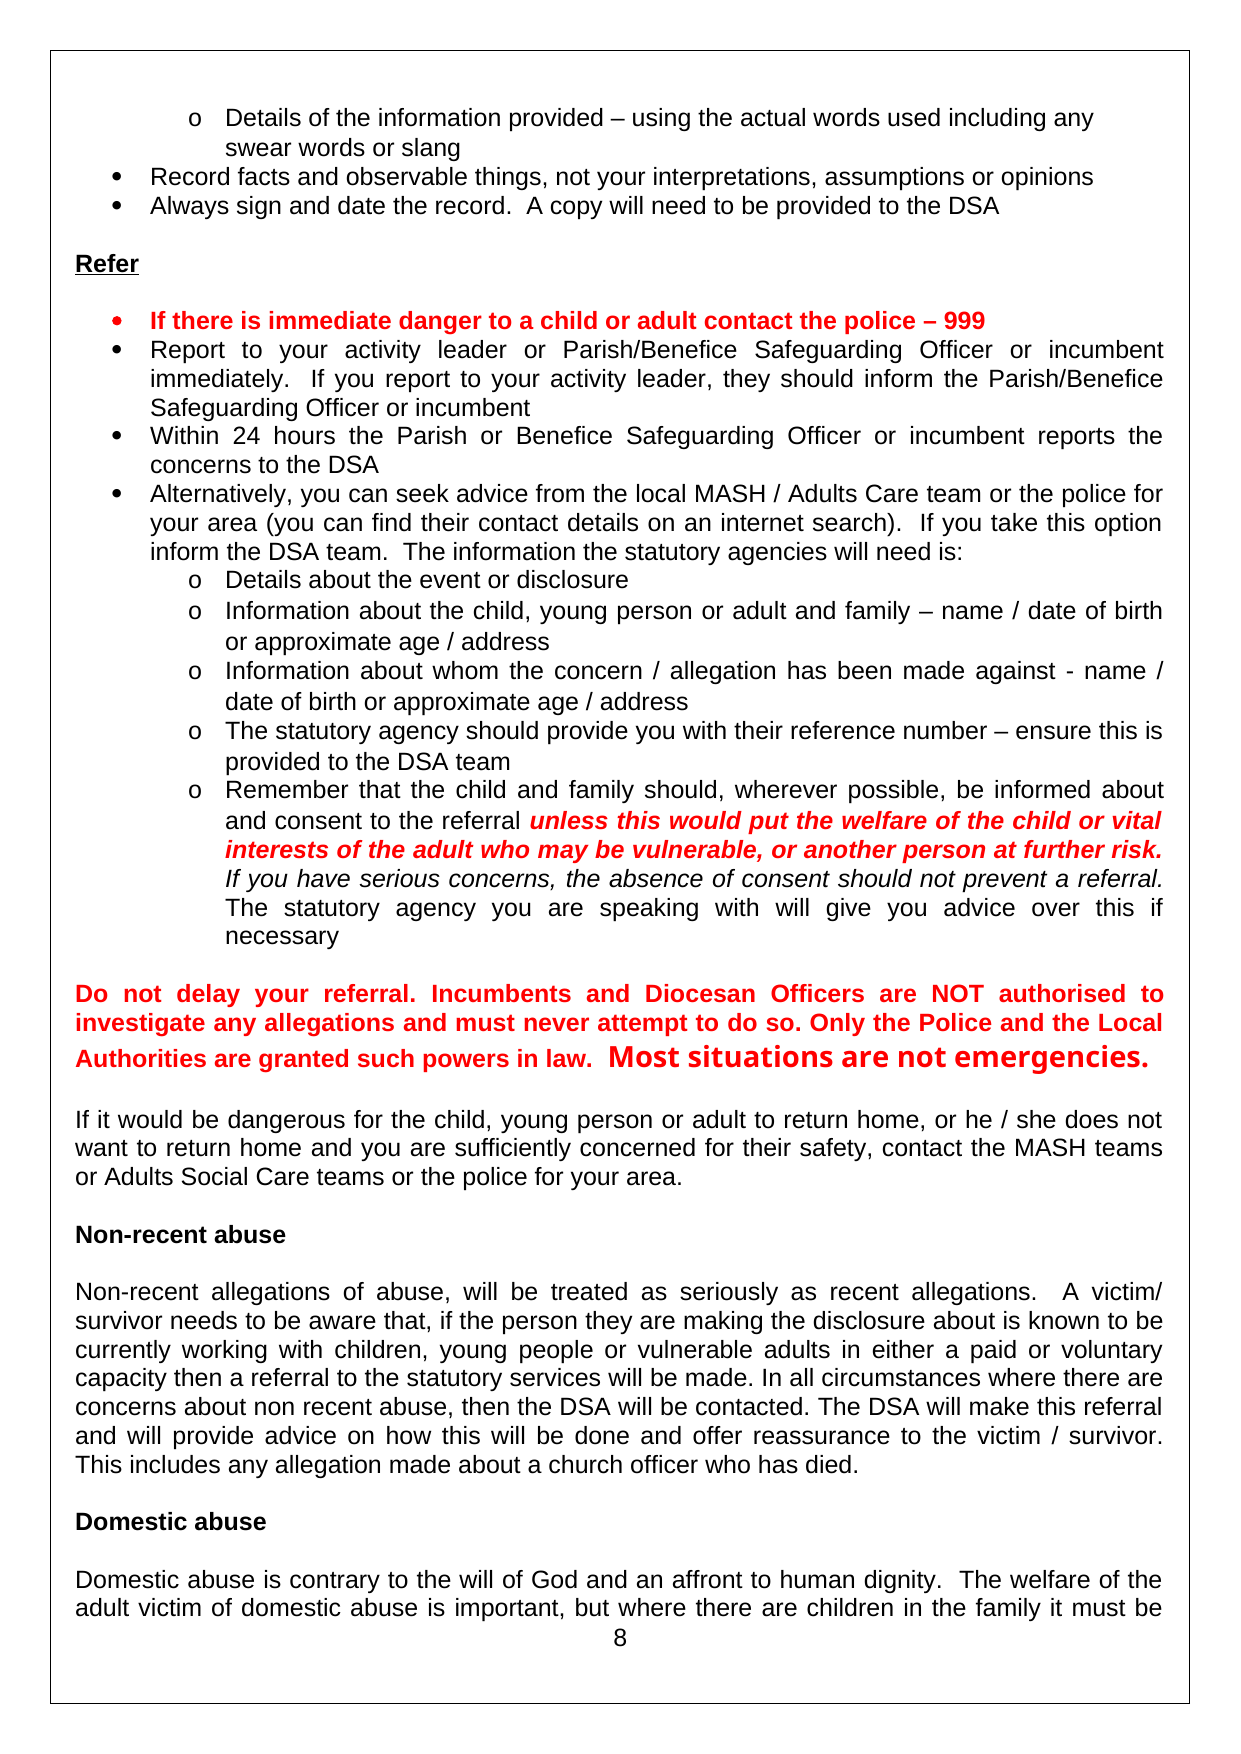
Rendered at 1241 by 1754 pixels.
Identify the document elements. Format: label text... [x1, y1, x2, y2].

list The statutory agency should provide you with their reference number – ensure this is provided to the DSA team [187, 716, 1165, 775]
list Information about whom the concern / allegation has been made against - name / date of birth or approximate age / address [187, 656, 1165, 716]
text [75, 1565, 1165, 1622]
list Details of the information provided – using the actual words used including any swear words or slang [187, 102, 1165, 162]
list Remember that the child and family should, wherever possible, be informed about and consent to the referral unless this would put the welfare of the child or vital interests of the adult who may be vulnerable, or another person at further risk. If you have serious concerns, the absence of consent should not prevent a referral. The statutory agency you are speaking with will give you advice over this if necessary [187, 775, 1165, 950]
list Information about the child, young person or adult and family – name / date of birth or approximate age / address [187, 596, 1165, 656]
text Do not delay your referral. Incumbents and Diocesan Officers are NOT authorised to investigate any allegations and must never attempt to do so. Only the Police and the Local Authorities are granted such powers in law. Most situations are not emergencies. [75, 979, 1165, 1076]
text If it would be dangerous for the child, young person or adult to return home, or he / she does not want to return home and you are sufficiently concerned for their safety, contact the MASH teams or Adults Social Care teams or the police for your area. [75, 1105, 1165, 1191]
list Record facts and observable things, not your interpretations, assumptions or opinions [112, 162, 1165, 191]
list Report to your activity leader or Parish/Benefice Safeguarding Officer or incumbent immediately. If you report to your activity leader, they should inform the Parish/Benefice Safeguarding Officer or incumbent [112, 335, 1165, 421]
text Non-recent allegations of abuse, will be treated as seriously as recent allegations. A victim/ survivor needs to be aware that, if the person they are making the disclosure about is known to be currently working with children, young people or vulnerable adults in either a paid or voluntary capacity then a referral to the statutory services will be made. In all circumstances where there are concerns about non recent abuse, then the DSA will be contacted. The DSA will make this referral and will provide advice on how this will be done and offer reassurance to the victim / survivor. This includes any allegation made about a church officer who has died. [75, 1277, 1165, 1478]
text Non-recent abuse [75, 1220, 1165, 1248]
list Details about the event or disclosure [187, 565, 1165, 596]
list Alternatively, you can seek advice from the local MASH / Adults Care team or the police for your area (you can find their contact details on an internet search). If you take this option inform the DSA team. The information the statutory agencies will need is: [112, 479, 1165, 565]
list Within 24 hours the Parish or Benefice Safeguarding Officer or incumbent reports the concerns to the DSA [112, 421, 1165, 479]
list Always sign and date the record. A copy will need to be provided to the DSA [112, 191, 1165, 220]
text Domestic abuse [75, 1507, 1165, 1536]
text Refer [75, 249, 1165, 277]
list If there is immediate danger to a child or adult contact the police – 999 [112, 306, 1165, 335]
